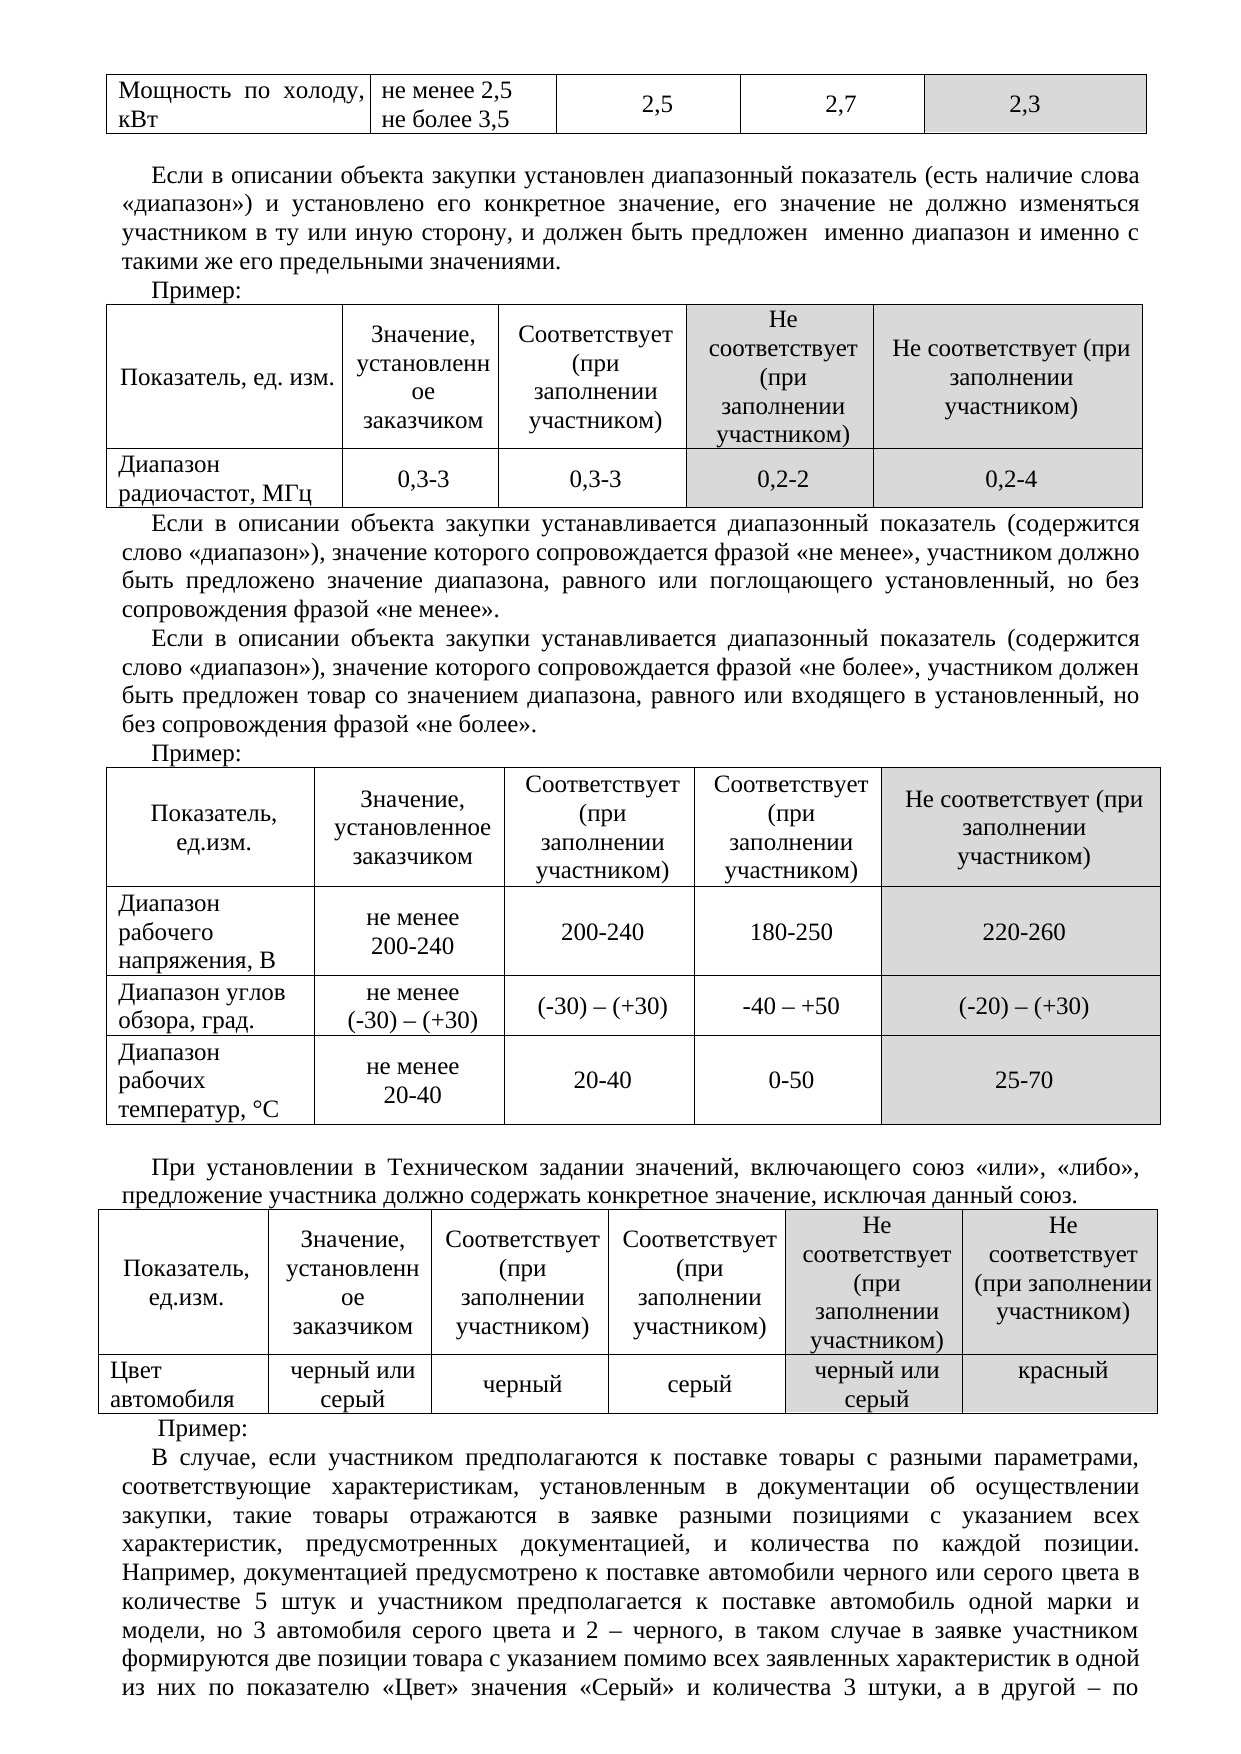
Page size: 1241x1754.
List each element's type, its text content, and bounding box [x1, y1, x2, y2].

table_cell Диапазон углов обзора, град. [107, 976, 314, 1035]
text Если в описании объекта закупки установлен диапазонный показатель (есть наличие слова «диапазон») и установлено его конкретное значение, его значение не должно изменяться участником в ту или иную сторону, и должен быть предложен именно диапазон и именно с такими же его предельными значениями. [122, 160, 1140, 275]
table_cell 0,2-4 [874, 449, 1142, 507]
table_header Значение, установленное заказчиком [343, 305, 498, 448]
table_cell Диапазон рабочего напряжения, В [107, 887, 314, 975]
table_cell 0,2-2 [687, 449, 873, 507]
table_cell 0,3-3 [499, 449, 686, 507]
table_cell черный или серый [786, 1355, 962, 1412]
text Если в описании объекта закупки устанавливается диапазонный показатель (содержится слово «диапазон»), значение которого сопровождается фразой «не менее», участником должно быть предложено значение диапазона, равного или поглощающего установленный, но без сопровождения фразой «не менее». [122, 508, 1140, 623]
table_cell серый [609, 1355, 785, 1412]
table_cell Диапазон радиочастот, МГц [107, 449, 342, 507]
table_cell 2,3 [925, 75, 1146, 132]
table_cell 2,5 [557, 75, 740, 132]
table_header Не соответствует (при заполнении участником) [963, 1210, 1157, 1354]
table_cell не менее 2,5 не более 3,5 [371, 75, 556, 132]
table_header Показатель, ед.изм. [107, 768, 314, 886]
table_header Не соответствует (при заполнении участником) [786, 1210, 962, 1354]
table_cell 180-250 [695, 887, 881, 975]
table_cell черный [432, 1355, 608, 1412]
table_cell черный или серый [269, 1355, 431, 1412]
table_cell -40 – +50 [695, 976, 881, 1035]
text Если в описании объекта закупки устанавливается диапазонный показатель (содержится слово «диапазон»), значение которого сопровождается фразой «не более», участником должен быть предложен товар со значением диапазона, равного или входящего в установленный, но без сопровождения фразой «не более». [122, 623, 1140, 738]
text При установлении в Техническом задании значений, включающего союз «или», «либо», предложение участника должно содержать конкретное значение, исключая данный союз. [122, 1152, 1140, 1209]
table_cell красный [963, 1355, 1157, 1412]
table_cell Диапазон рабочих температур, °С [107, 1036, 314, 1124]
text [122, 1442, 1140, 1701]
table_header Показатель, ед. изм. [107, 305, 342, 448]
table_cell (-20) – (+30) [882, 976, 1160, 1035]
table_header Соответствует (при заполнении участником) [609, 1210, 785, 1354]
text Пример: [122, 738, 1140, 767]
table_cell 25-70 [882, 1036, 1160, 1124]
text Пример: [122, 1414, 1140, 1442]
table_header Показатель, ед.изм. [99, 1210, 268, 1354]
table_cell 0-50 [695, 1036, 881, 1124]
table_header Соответствует (при заполнении участником) [695, 768, 881, 886]
table_cell 2,7 [741, 75, 924, 132]
table_header Значение, установленное заказчиком [315, 768, 504, 886]
table_header Соответствует (при заполнении участником) [432, 1210, 608, 1354]
table_cell 220-260 [882, 887, 1160, 975]
table_cell Цвет автомобиля [99, 1355, 268, 1412]
table_header Не соответствует (при заполнении участником) [687, 305, 873, 448]
table_cell (-30) – (+30) [505, 976, 694, 1035]
table_header Соответствует (при заполнении участником) [499, 305, 686, 448]
table_cell не менее (-30) – (+30) [315, 976, 504, 1035]
table_cell Мощность по холоду, кВт [107, 75, 370, 132]
table_cell 0,3-3 [343, 449, 498, 507]
table_header Значение, установленное заказчиком [269, 1210, 431, 1354]
table_cell не менее 200-240 [315, 887, 504, 975]
table_header Соответствует (при заполнении участником) [505, 768, 694, 886]
table_cell 200-240 [505, 887, 694, 975]
text Пример: [122, 275, 1140, 303]
table_header Не соответствует (при заполнении участником) [882, 768, 1160, 886]
table_cell не менее 20-40 [315, 1036, 504, 1124]
table_header Не соответствует (при заполнении участником) [874, 305, 1142, 448]
table_cell 20-40 [505, 1036, 694, 1124]
